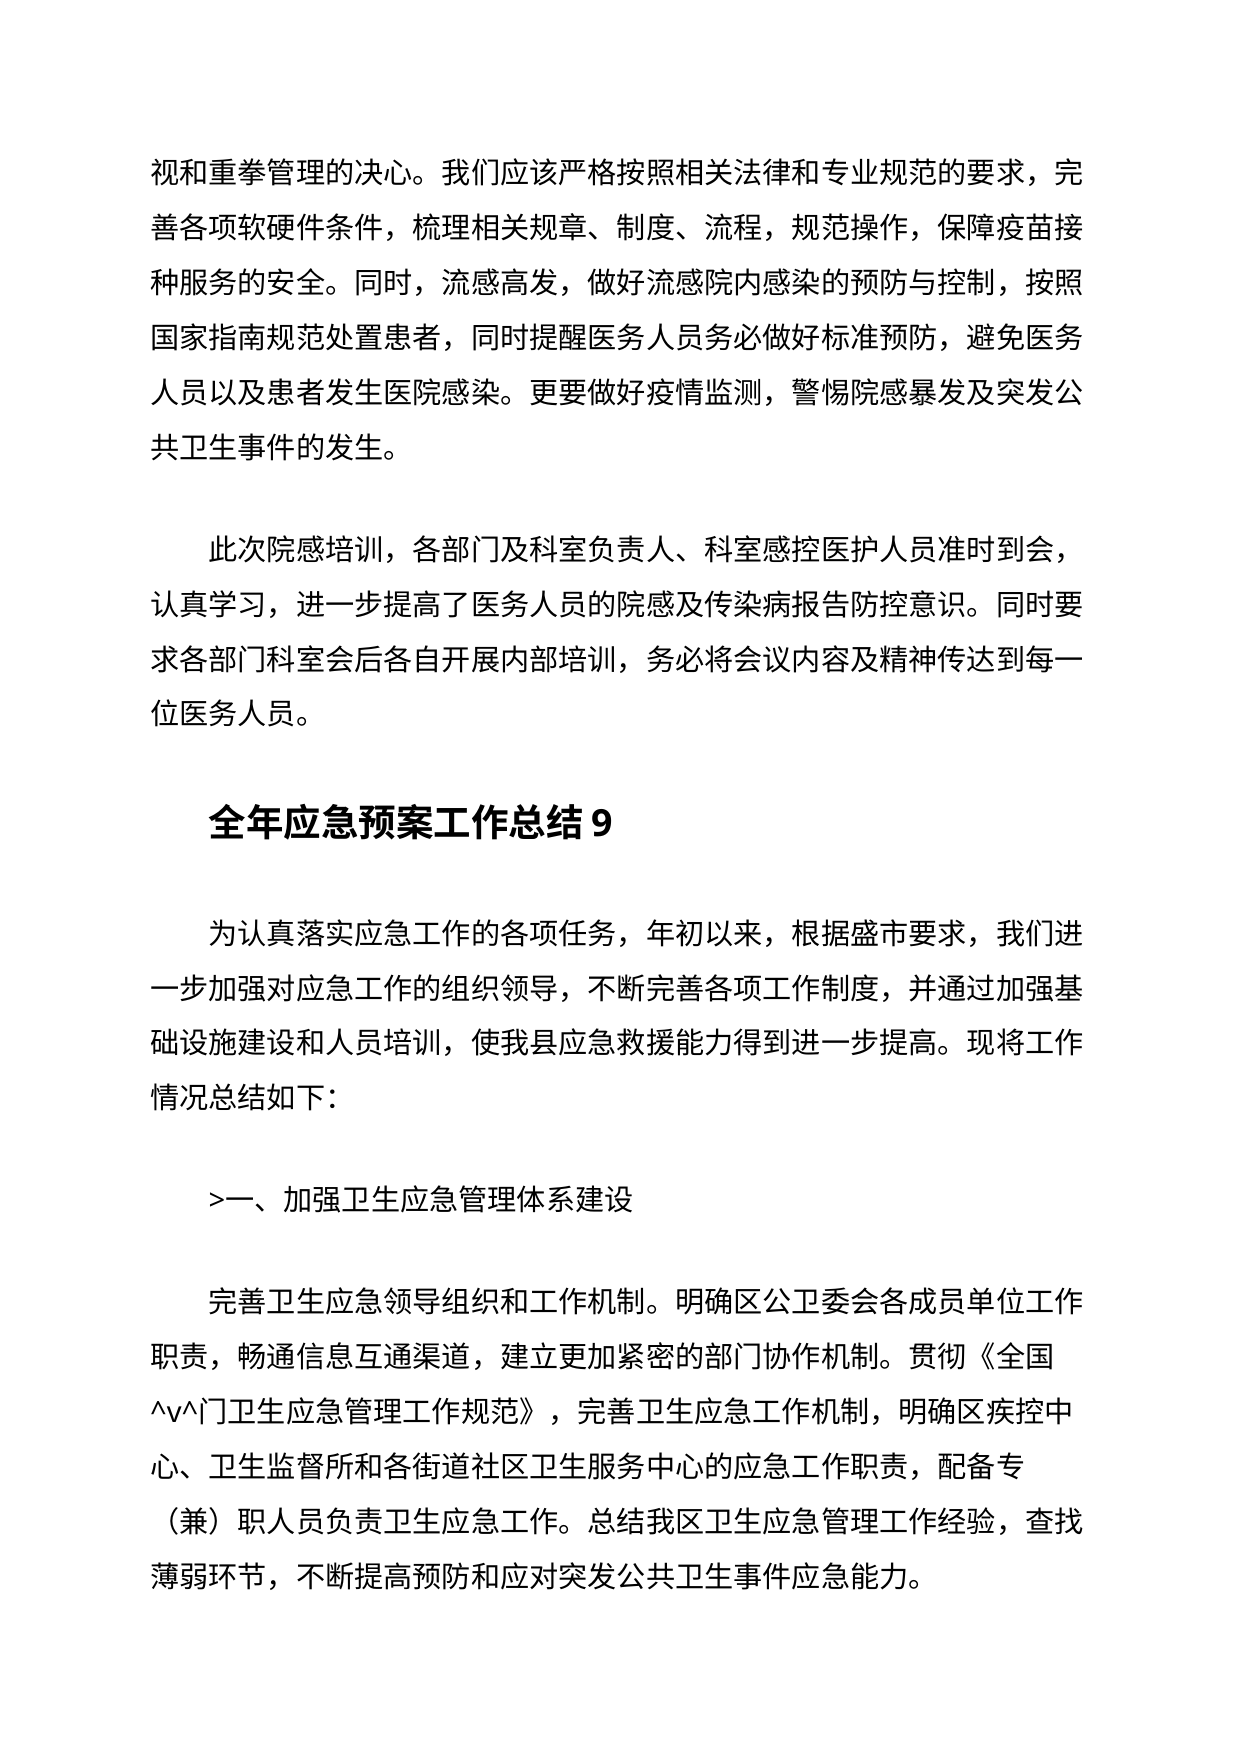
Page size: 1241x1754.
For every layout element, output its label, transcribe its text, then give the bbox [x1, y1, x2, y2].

text 完善卫生应急领导组织和工作机制。明确区公卫委会各成员单位工作职责，畅通信息互通渠道，建立更加紧密的部门协作机制。贯彻《全国^v^门卫生应急管理工作规范》，完善卫生应急工作机制，明确区疾控中心、卫生监督所和各街道社区卫生服务中心的应急工作职责，配备专（兼）职人员负责卫生应急工作。总结我区卫生应急管理工作经验，查找薄弱环节，不断提高预防和应对突发公共卫生事件应急能力。 [150, 1279, 1090, 1596]
text >一、加强卫生应急管理体系建设 [150, 1177, 1090, 1219]
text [150, 150, 1090, 467]
text 全年应急预案工作总结9 [150, 793, 1090, 847]
text 为认真落实应急工作的各项任务，年初以来，根据盛市要求，我们进一步加强对应急工作的组织领导，不断完善各项工作制度，并通过加强基础设施建设和人员培训，使我县应急救援能力得到进一步提高。现将工作情况总结如下： [150, 910, 1090, 1117]
text 此次院感培训，各部门及科室负责人、科室感控医护人员准时到会，认真学习，进一步提高了医务人员的院感及传染病报告防控意识。同时要求各部门科室会后各自开展内部培训，务必将会议内容及精神传达到每一位医务人员。 [150, 526, 1090, 733]
